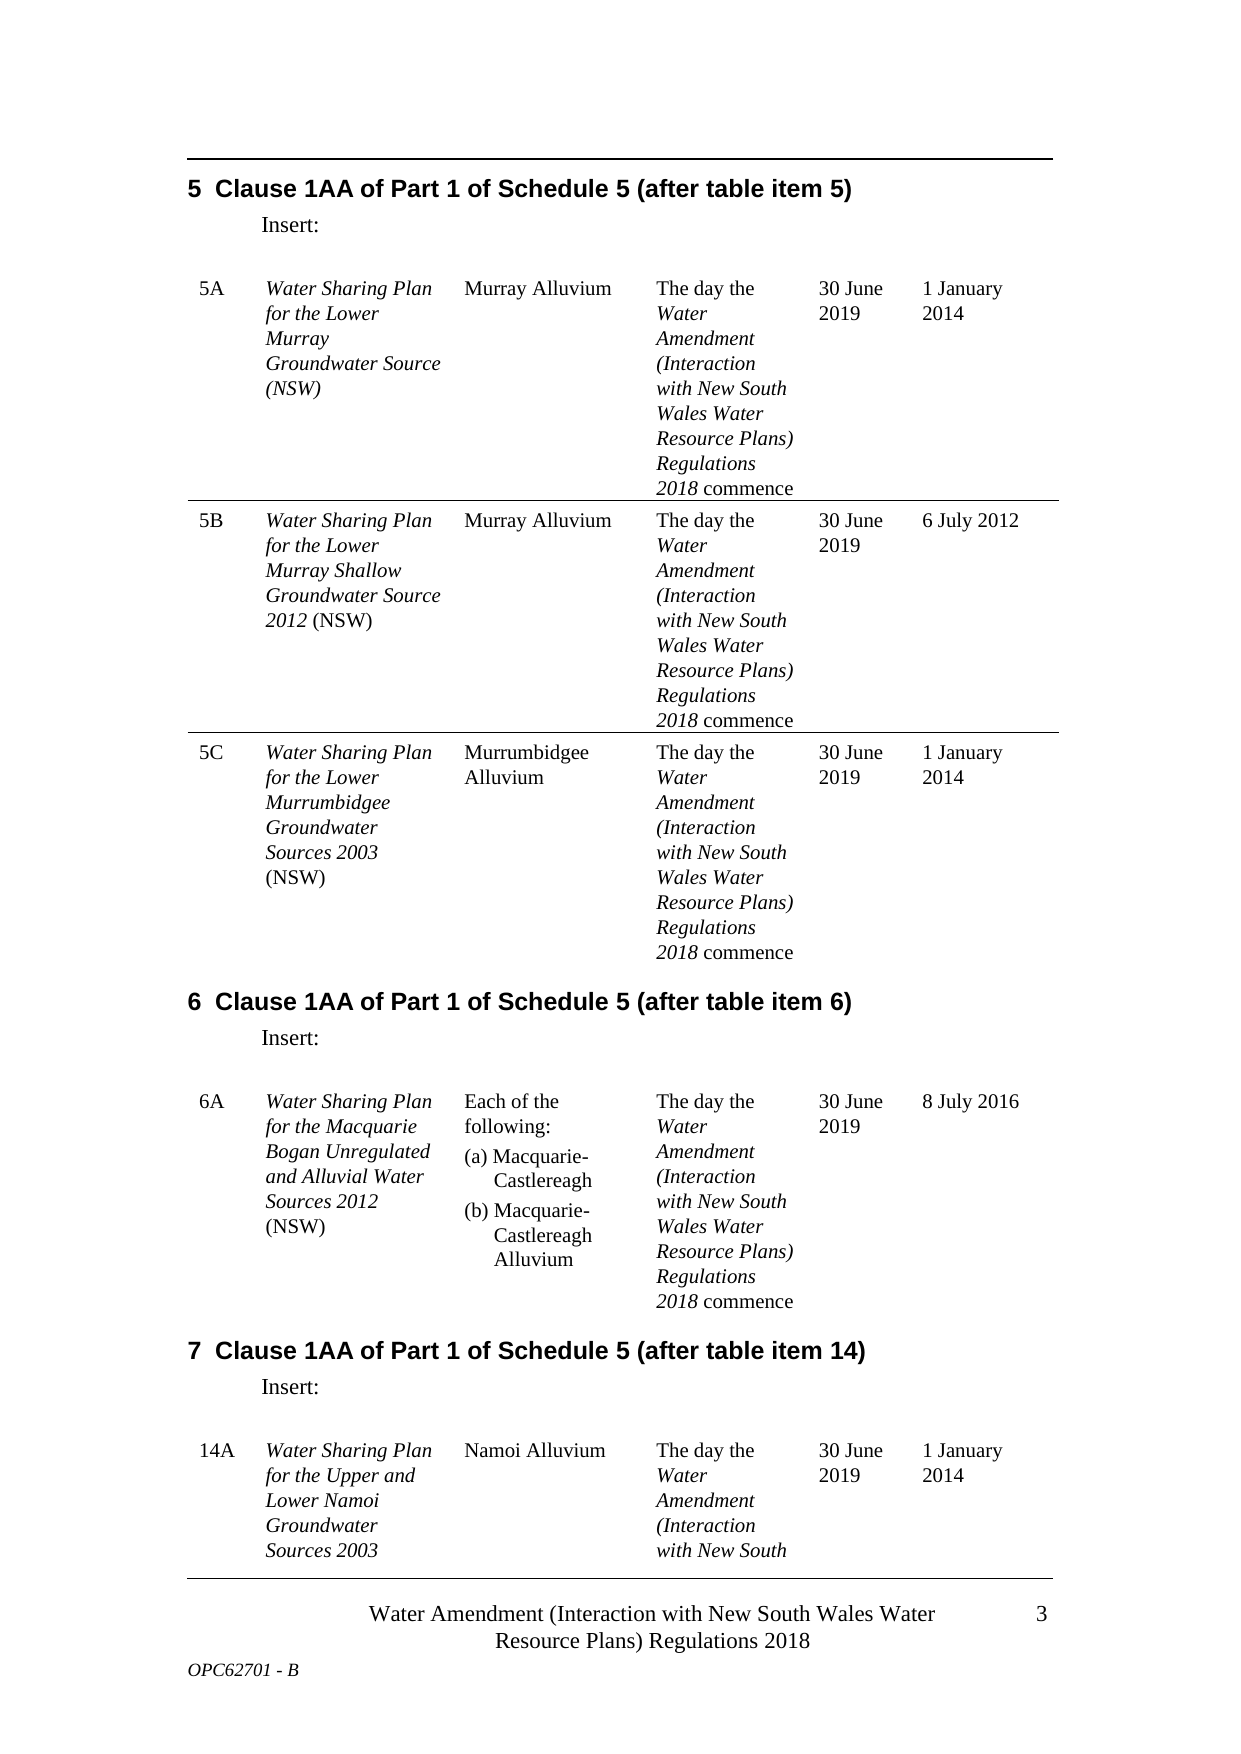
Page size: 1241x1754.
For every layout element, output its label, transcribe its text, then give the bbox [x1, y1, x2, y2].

table_cell 30 June 2019 [808, 501, 911, 732]
text Insert: [261, 1373, 1053, 1399]
table_cell Murrumbidgee Alluvium [453, 733, 645, 964]
table_header The day the Water Amendment (Interaction with New South Wales Water Resource Plans) Regulations 2018 commence [645, 1082, 807, 1313]
table_header Each of the following: (a) Macquarie- Castlereagh (b) Macquarie- Castlereagh Alluvium [453, 1082, 645, 1313]
text Insert: [261, 212, 1053, 238]
text 7 Clause 1AA of Part 1 of Schedule 5 (after table item 14) [187, 1336, 1053, 1364]
text 6 Clause 1AA of Part 1 of Schedule 5 (after table item 6) [187, 987, 1053, 1016]
table_cell Water Sharing Plan for the Lower Murray Shallow Groundwater Source 2012 (NSW) [254, 501, 453, 732]
table_header 8 July 2016 [911, 1082, 1058, 1313]
table_cell 5C [188, 733, 254, 964]
table_cell 6 July 2012 [911, 501, 1058, 732]
table_header 5A [188, 269, 254, 500]
table_header 6A [188, 1082, 254, 1313]
table_header 1 January 2014 [911, 1430, 1058, 1562]
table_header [254, 1430, 453, 1562]
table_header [645, 1430, 807, 1562]
text Insert: [261, 1024, 1053, 1050]
table_header 1 January 2014 [911, 269, 1058, 500]
table_cell 5B [188, 501, 254, 732]
table_header Water Sharing Plan for the Lower Murray Groundwater Source (NSW) [254, 269, 453, 500]
table_cell Murray Alluvium [453, 501, 645, 732]
table_cell The day the Water Amendment (Interaction with New South Wales Water Resource Plans) Regulations 2018 commence [645, 733, 807, 964]
table_header Murray Alluvium [453, 269, 645, 500]
table_header 30 June 2019 [808, 269, 911, 500]
table_header 30 June 2019 [808, 1430, 911, 1562]
table_header Namoi Alluvium [453, 1430, 645, 1562]
table_header 30 June 2019 [808, 1082, 911, 1313]
table_cell 1 January 2014 [911, 733, 1058, 964]
table_cell Water Sharing Plan for the Lower Murrumbidgee Groundwater Sources 2003 (NSW) [254, 733, 453, 964]
table_header Water Sharing Plan for the Macquarie Bogan Unregulated and Alluvial Water Sources 2012 (NSW) [254, 1082, 453, 1313]
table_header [645, 269, 807, 500]
text 5 Clause 1AA of Part 1 of Schedule 5 (after table item 5) [187, 174, 1053, 203]
table_header 14A [188, 1430, 254, 1562]
table_cell The day the Water Amendment (Interaction with New South Wales Water Resource Plans) Regulations 2018 commence [645, 501, 807, 732]
table_cell 30 June 2019 [808, 733, 911, 964]
